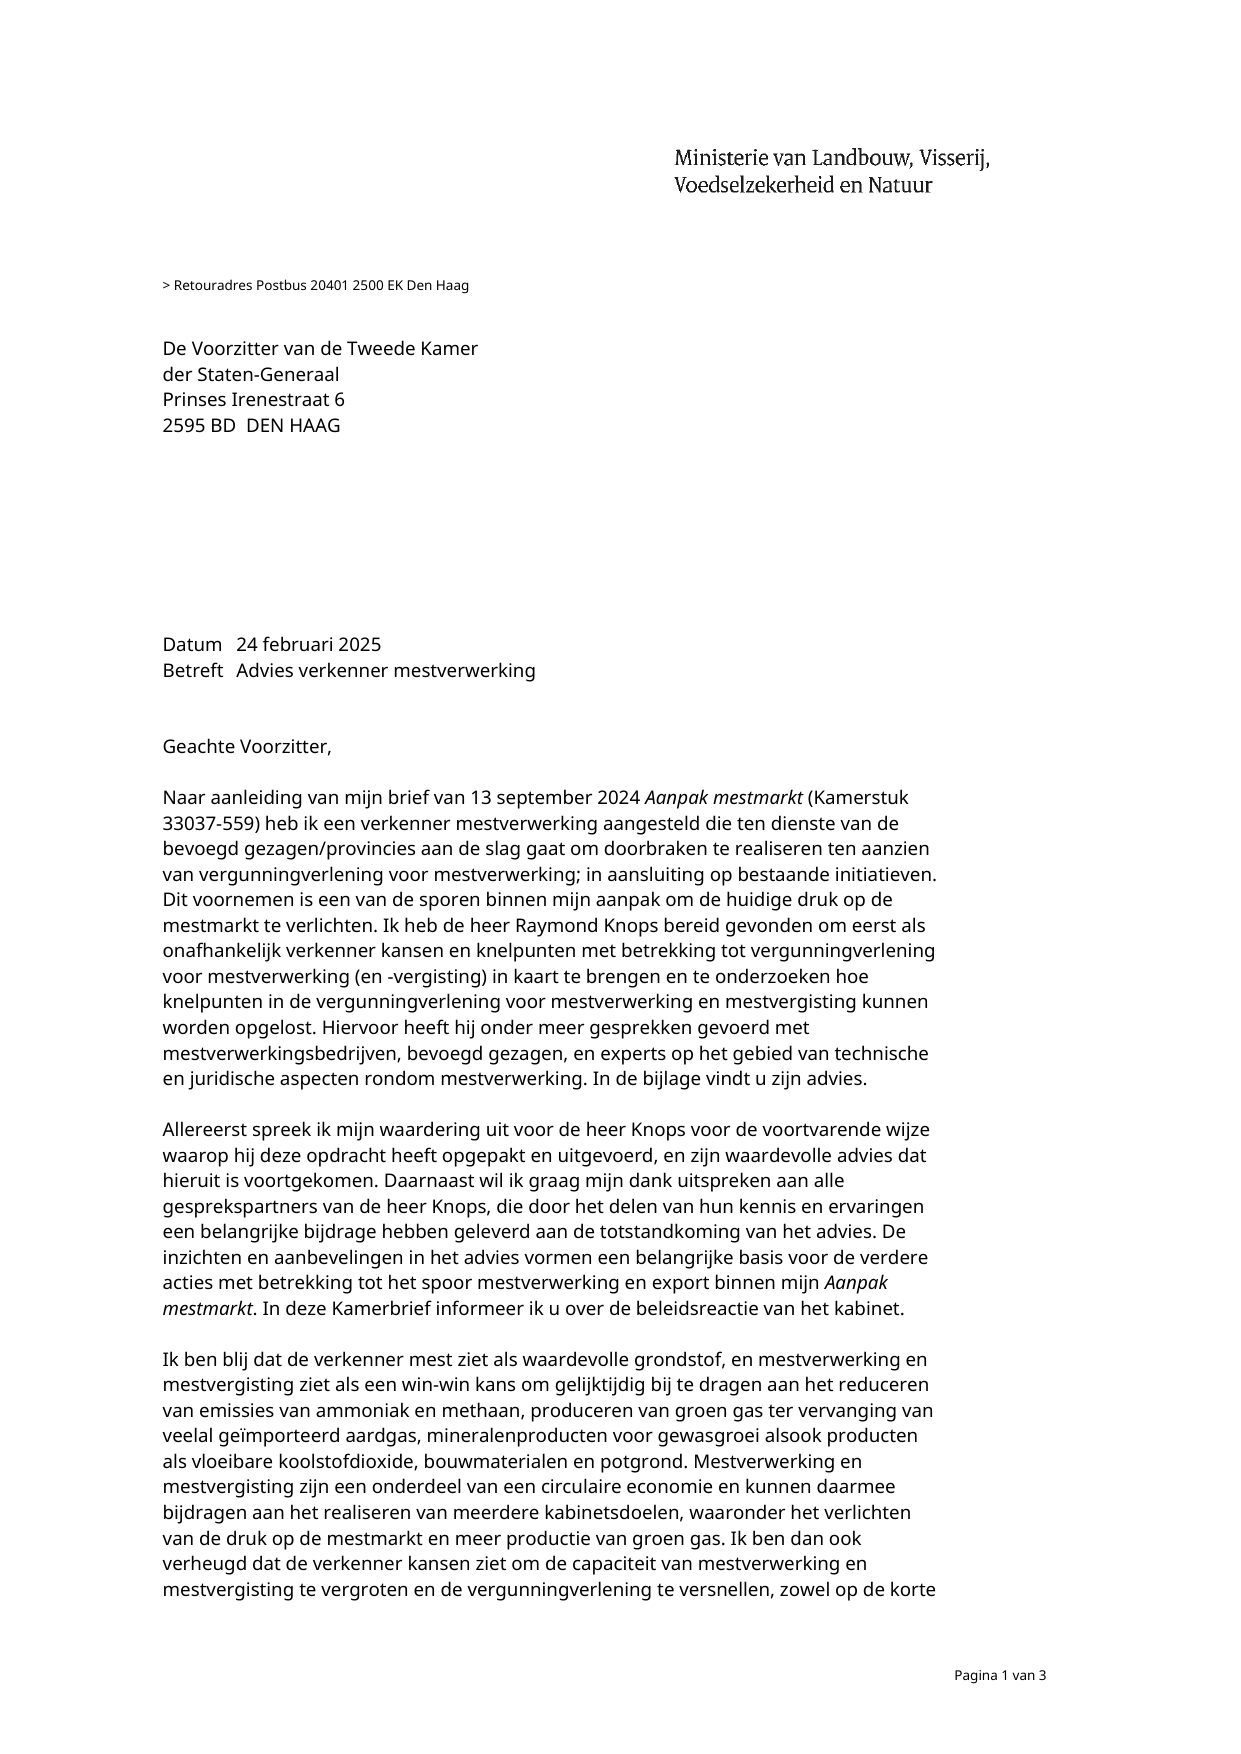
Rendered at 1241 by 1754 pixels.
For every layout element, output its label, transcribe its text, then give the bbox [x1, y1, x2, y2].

picture [657, 0, 1042, 260]
text Naar aanleiding van mijn brief van 13 september 2024 Aanpak mestmarkt (Kamerstuk 33037-559) heb ik een verkenner mestverwerking aangesteld die ten dienste van de bevoegd gezagen/provincies aan de slag gaat om doorbraken te realiseren ten aanzien van vergunningverlening voor mestverwerking; in aansluiting op bestaande initiatieven. Dit voornemen is een van de sporen binnen mijn aanpak om de huidige druk op de mestmarkt te verlichten. Ik heb de heer Raymond Knops bereid gevonden om eerst als onafhankelijk verkenner kansen en knelpunten met betrekking tot vergunningverlening voor mestverwerking (en -vergisting) in kaart te brengen en te onderzoeken hoe knelpunten in de vergunningverlening voor mestverwerking en mestvergisting kunnen worden opgelost. Hiervoor heeft hij onder meer gesprekken gevoerd met mestverwerkingsbedrijven, bevoegd gezagen, en experts op het gebied van technische en juridische aspecten rondom mestverwerking. In de bijlage vindt u zijn advies. [162, 785, 947, 1091]
text Geachte Voorzitter, [162, 734, 947, 759]
text Allereerst spreek ik mijn waardering uit voor de heer Knops voor de voortvarende wijze waarop hij deze opdracht heeft opgepakt en uitgevoerd, en zijn waardevolle advies dat hieruit is voortgekomen. Daarnaast wil ik graag mijn dank uitspreken aan alle gesprekspartners van de heer Knops, die door het delen van hun kennis en ervaringen een belangrijke bijdrage hebben geleverd aan de totstandkoming van het advies. De inzichten en aanbevelingen in het advies vormen een belangrijke basis voor de verdere acties met betrekking tot het spoor mestverwerking en export binnen mijn Aanpak mestmarkt. In deze Kamerbrief informeer ik u over de beleidsreactie van het kabinet. [162, 1116, 947, 1321]
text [162, 1346, 947, 1601]
